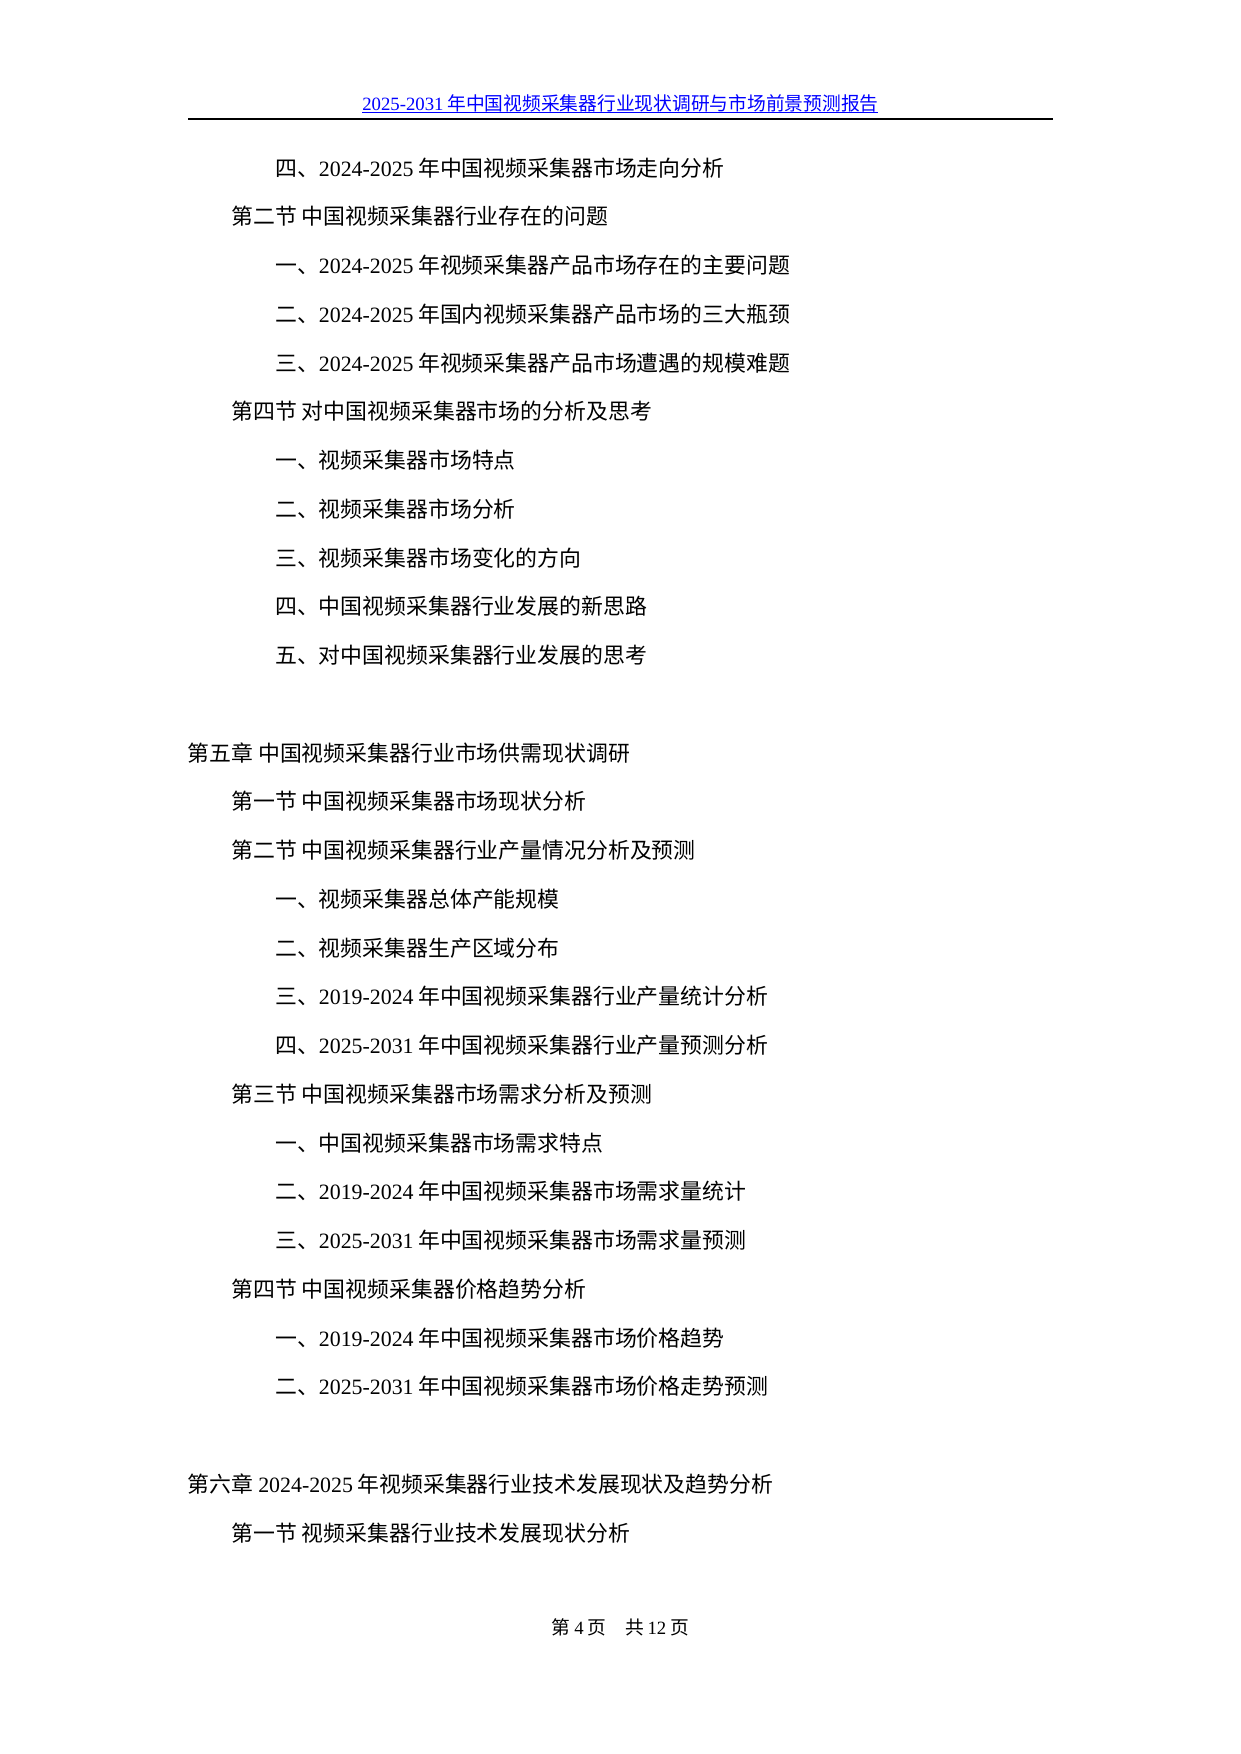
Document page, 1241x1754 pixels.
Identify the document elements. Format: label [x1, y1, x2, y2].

text [187, 150, 1053, 1548]
